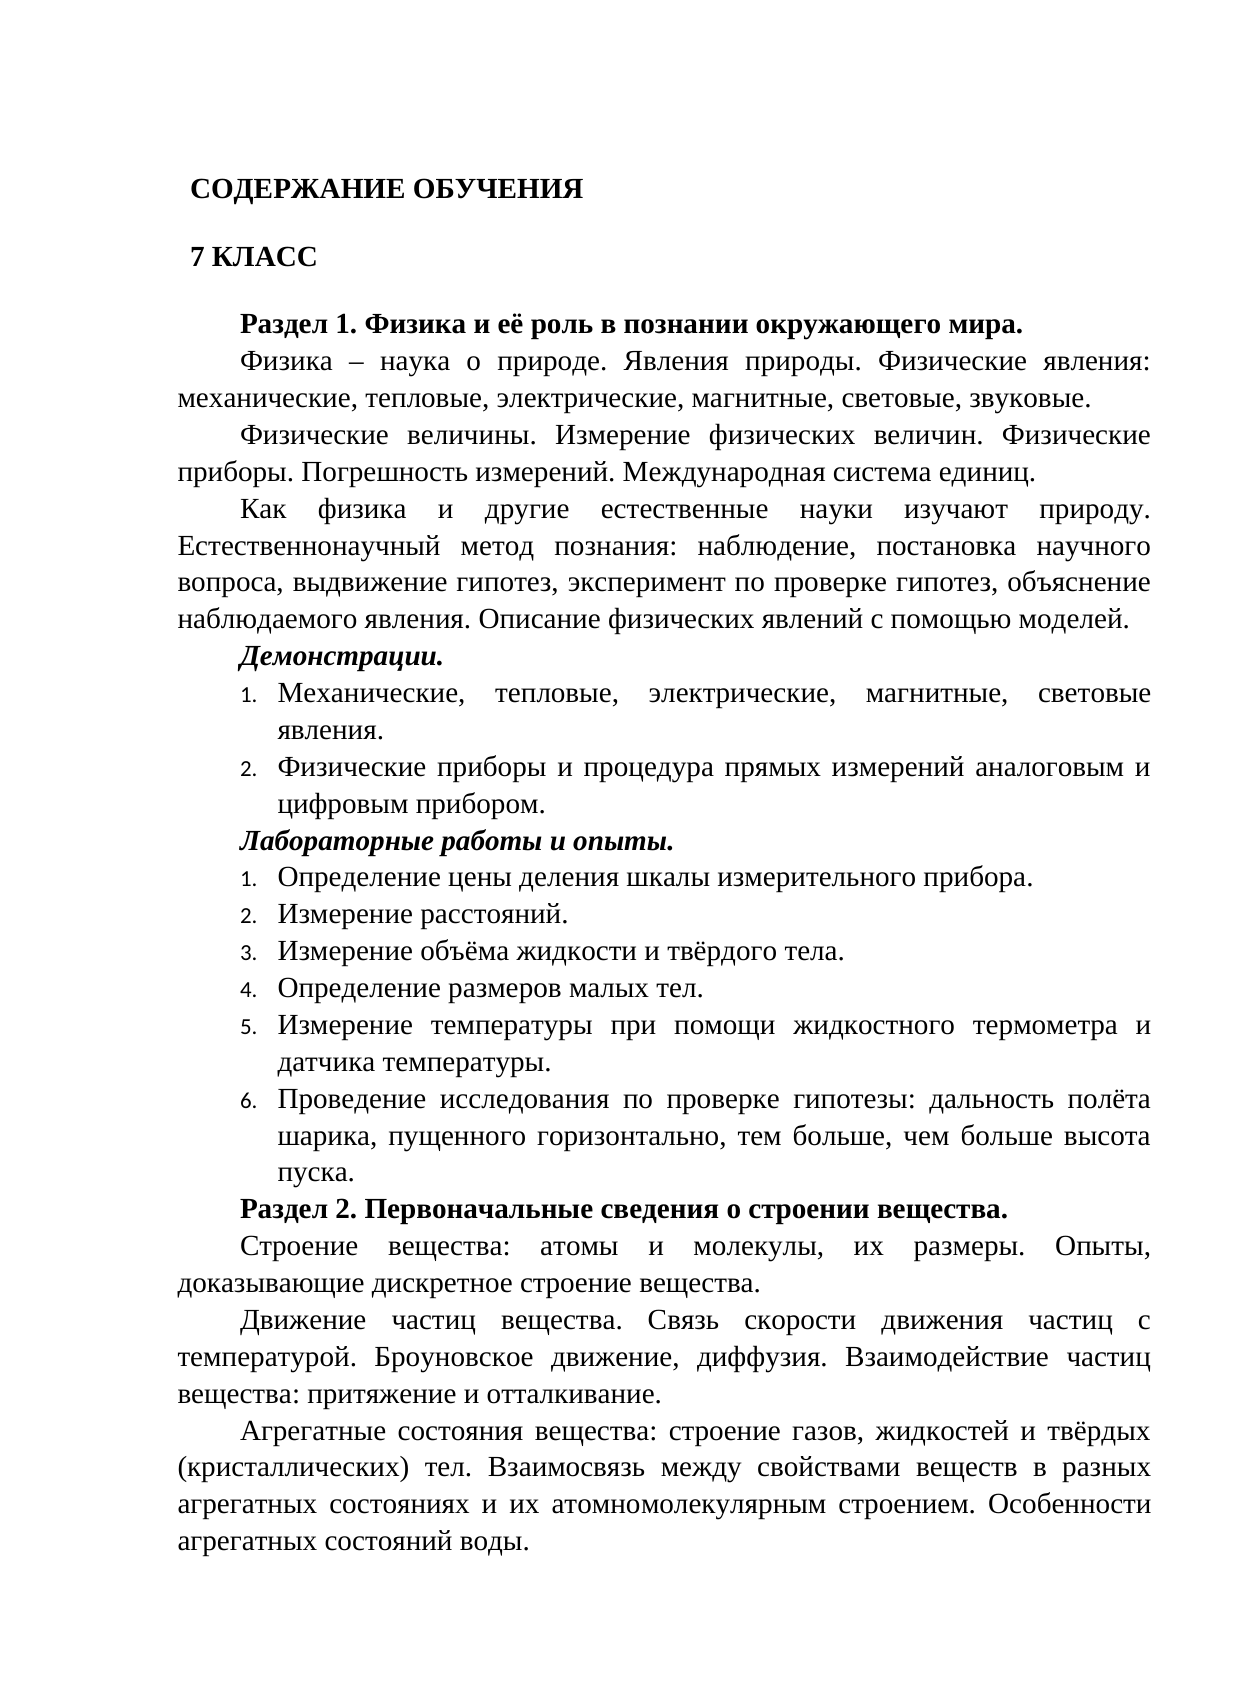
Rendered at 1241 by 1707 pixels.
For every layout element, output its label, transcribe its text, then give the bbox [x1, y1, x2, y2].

text Раздел 1. Физика и её роль в познании окружающего мира. [177, 306, 1152, 340]
text СОДЕРЖАНИЕ ОБУЧЕНИЯ [190, 171, 1152, 205]
text Демонстрации. [177, 638, 1152, 672]
text Раздел 2. Первоначальные сведения о строении вещества. [177, 1191, 1152, 1225]
text Движение частиц вещества. Связь скорости движения частиц с температурой. Броуновское движение, диффузия. Взаимодействие частиц вещества: притяжение и отталкивание. [177, 1302, 1152, 1409]
list Измерение расстояний. [240, 896, 1152, 930]
list Измерение объёма жидкости и твёрдого тела. [240, 933, 1152, 967]
text Агрегатные состояния вещества: строение газов, жидкостей и твёрдых (кристаллических) тел. Взаимосвязь между свойствами веществ в разных агрегатных состояниях и их атомно­молекулярным строением. Особенности агрегатных состояний воды. [177, 1413, 1152, 1557]
list Проведение исследования по проверке гипотезы: дальность полёта шарика, пущенного горизонтально, тем больше, чем больше высота пуска. [240, 1081, 1152, 1188]
text Физика – наука о природе. Явления природы. Физические явления: механические, тепловые, электрические, магнитные, световые, звуковые. [177, 343, 1152, 414]
text 7 КЛАСС [190, 239, 1152, 272]
list Измерение температуры при помощи жидкостного термометра и датчика температуры. [240, 1007, 1152, 1077]
text Физические величины. Измерение физических величин. Физические приборы. Погрешность измерений. Международная система единиц. [177, 417, 1152, 487]
text Строение вещества: атомы и молекулы, их размеры. Опыты, доказывающие дискретное строение вещества. [177, 1228, 1152, 1299]
list Определение цены деления шкалы измерительного прибора. [240, 859, 1152, 893]
list Физические приборы и процедура прямых измерений аналоговым и цифровым прибором. [240, 749, 1152, 819]
list Механические, тепловые, электрические, магнитные, световые явления. [240, 675, 1152, 746]
text Как физика и другие естественные науки изучают природу. Естественно­научный метод познания: наблюдение, постановка научного вопроса, выдвижение гипотез, эксперимент по проверке гипотез, объяснение наблюдаемого явления. Описание физических явлений с помощью моделей. [177, 491, 1152, 635]
text Лабораторные работы и опыты. [177, 823, 1152, 856]
list Определение размеров малых тел. [240, 970, 1152, 1004]
